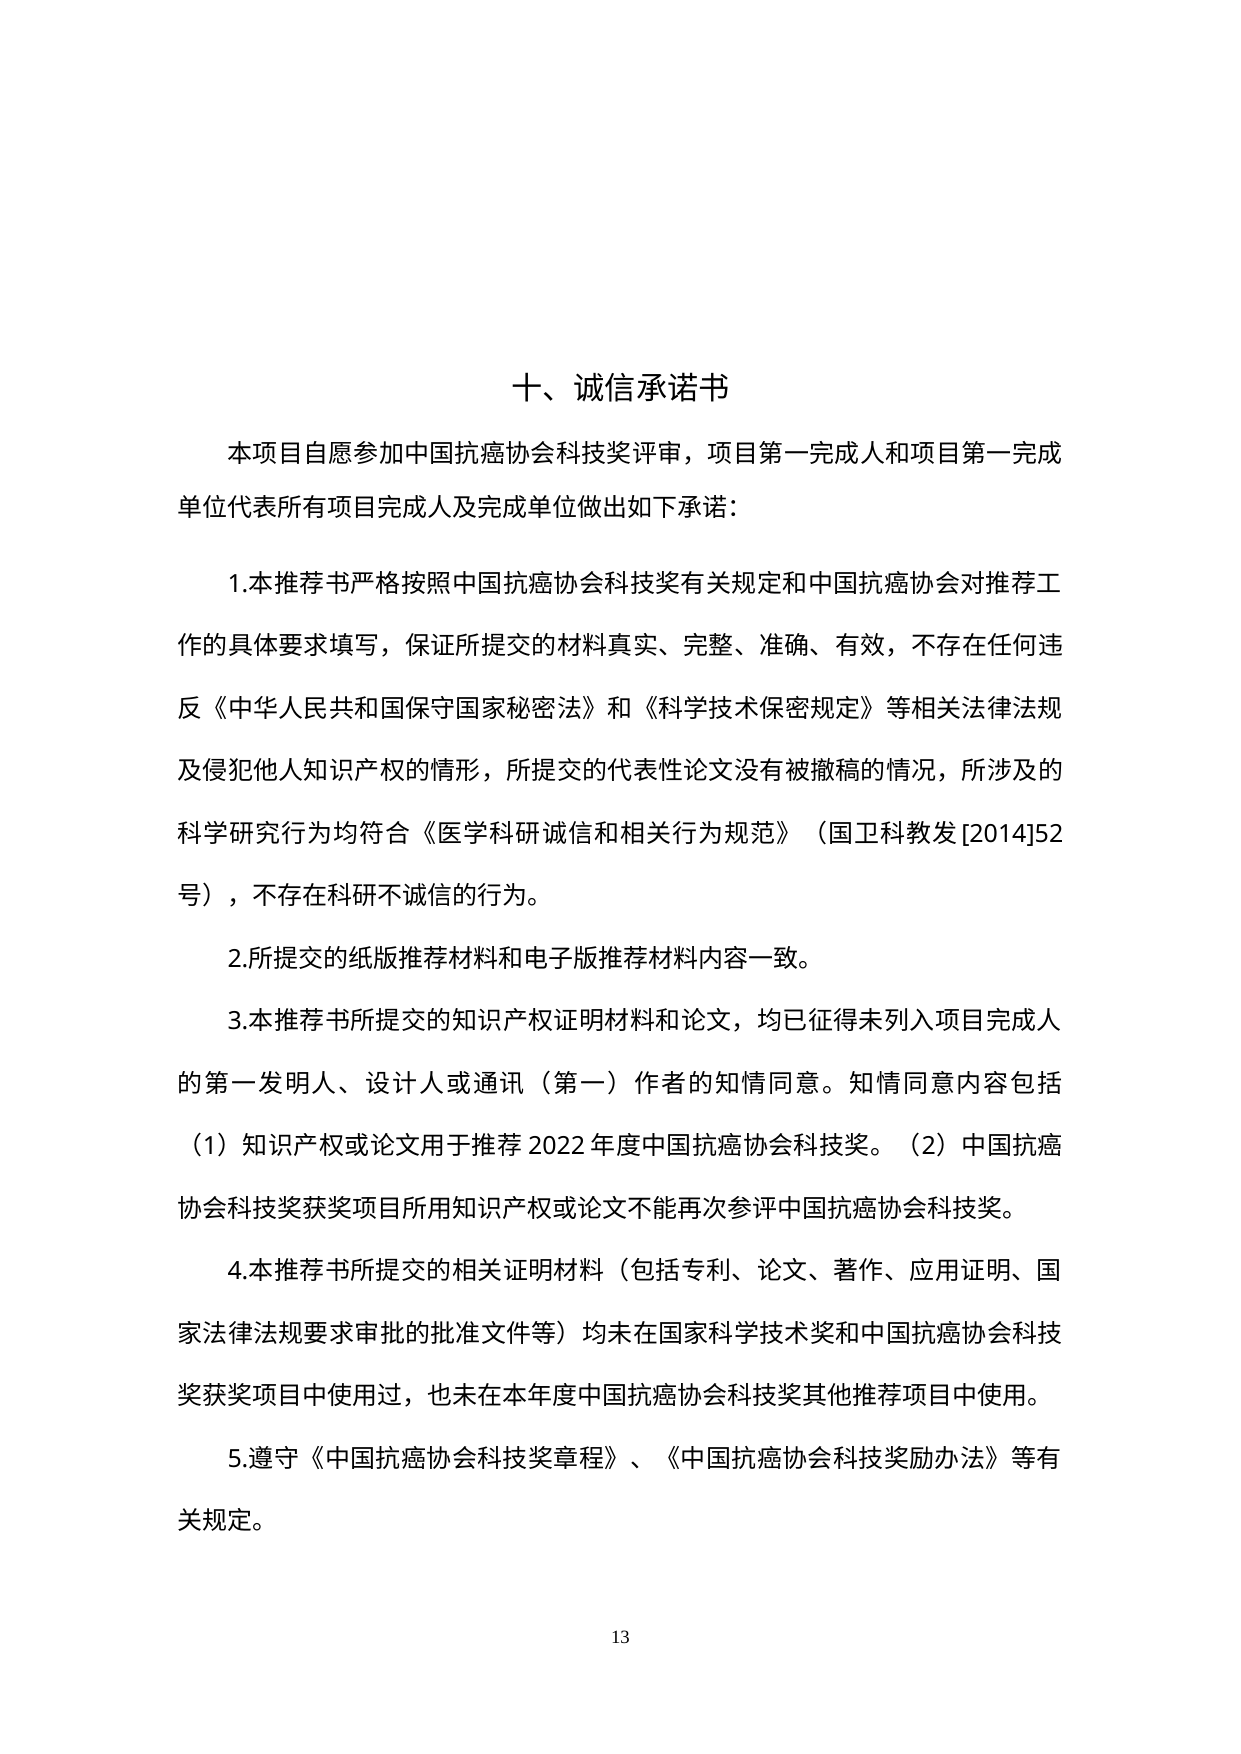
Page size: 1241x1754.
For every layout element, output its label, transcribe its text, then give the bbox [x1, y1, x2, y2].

text 本项目自愿参加中国抗癌协会科技奖评审，项目第一完成人和项目第一完成单位代表所有项目完成人及完成单位做出如下承诺： [177, 433, 1063, 524]
text 十、诚信承诺书 [177, 363, 1063, 408]
text 3.本推荐书所提交的知识产权证明材料和论文，均已征得未列入项目完成人的第一发明人、设计人或通讯（第一）作者的知情同意。知情同意内容包括（1）知识产权或论文用于推荐2022年度中国抗癌协会科技奖。（2）中国抗癌协会科技奖获奖项目所用知识产权或论文不能再次参评中国抗癌协会科技奖。 [177, 979, 1063, 1229]
text 2.所提交的纸版推荐材料和电子版推荐材料内容一致。 [177, 917, 1063, 979]
text 1.本推荐书严格按照中国抗癌协会科技奖有关规定和中国抗癌协会对推荐工作的具体要求填写，保证所提交的材料真实、完整、准确、有效，不存在任何违反《中华人民共和国保守国家秘密法》和《科学技术保密规定》等相关法律法规及侵犯他人知识产权的情形，所提交的代表性论文没有被撤稿的情况，所涉及的科学研究行为均符合《医学科研诚信和相关行为规范》（国卫科教发[2014]52号），不存在科研不诚信的行为。 [177, 542, 1063, 917]
text 4.本推荐书所提交的相关证明材料（包括专利、论文、著作、应用证明、国家法律法规要求审批的批准文件等）均未在国家科学技术奖和中国抗癌协会科技奖获奖项目中使用过，也未在本年度中国抗癌协会科技奖其他推荐项目中使用。 [177, 1229, 1063, 1417]
text 5.遵守《中国抗癌协会科技奖章程》、《中国抗癌协会科技奖励办法》等有关规定。 [177, 1417, 1063, 1542]
